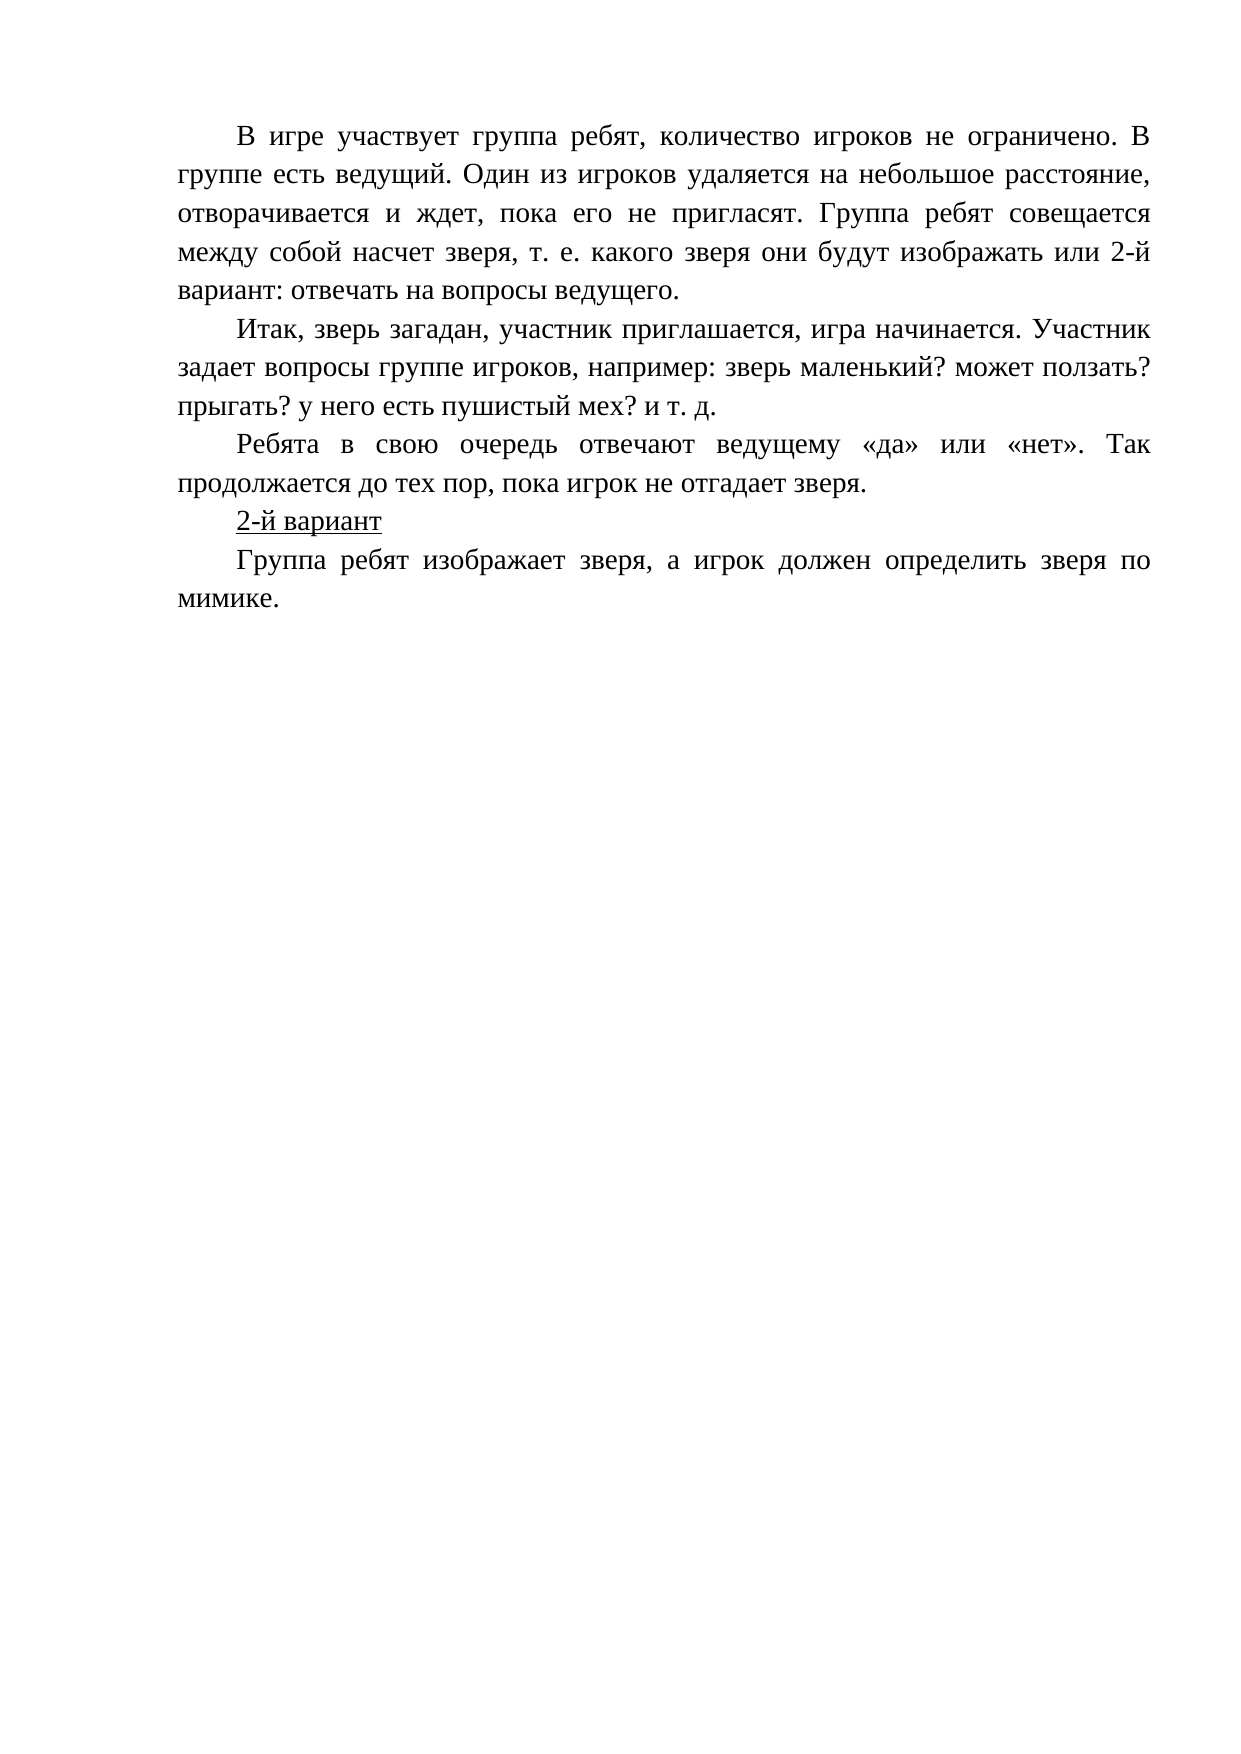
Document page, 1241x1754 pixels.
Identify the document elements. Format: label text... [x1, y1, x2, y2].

text 2-й вариант [177, 503, 1152, 537]
text Ребята в свою очередь отвечают ведущему «да» или «нет». Так продолжается до тех пор, пока игрок не отгадает зверя. [177, 426, 1152, 498]
text Группа ребят изображает зверя, а игрок должен определить зверя по мимике. [177, 542, 1152, 614]
text Итак, зверь загадан, участник приглашается, игра начинается. Участник задает вопросы группе игроков, например: зверь маленький? может ползать? прыгать? у него есть пушистый мех? и т. д. [177, 311, 1152, 421]
text В игре участвует группа ребят, количество игроков не ограничено. В группе есть ведущий. Один из игроков удаляется на небольшое расстояние, отворачивается и ждет, пока его не пригласят. Группа ребят совещается между собой насчет зверя, т. е. какого зверя они будут изображать или 2-й вариант: отвечать на вопросы ведущего. [177, 118, 1152, 306]
